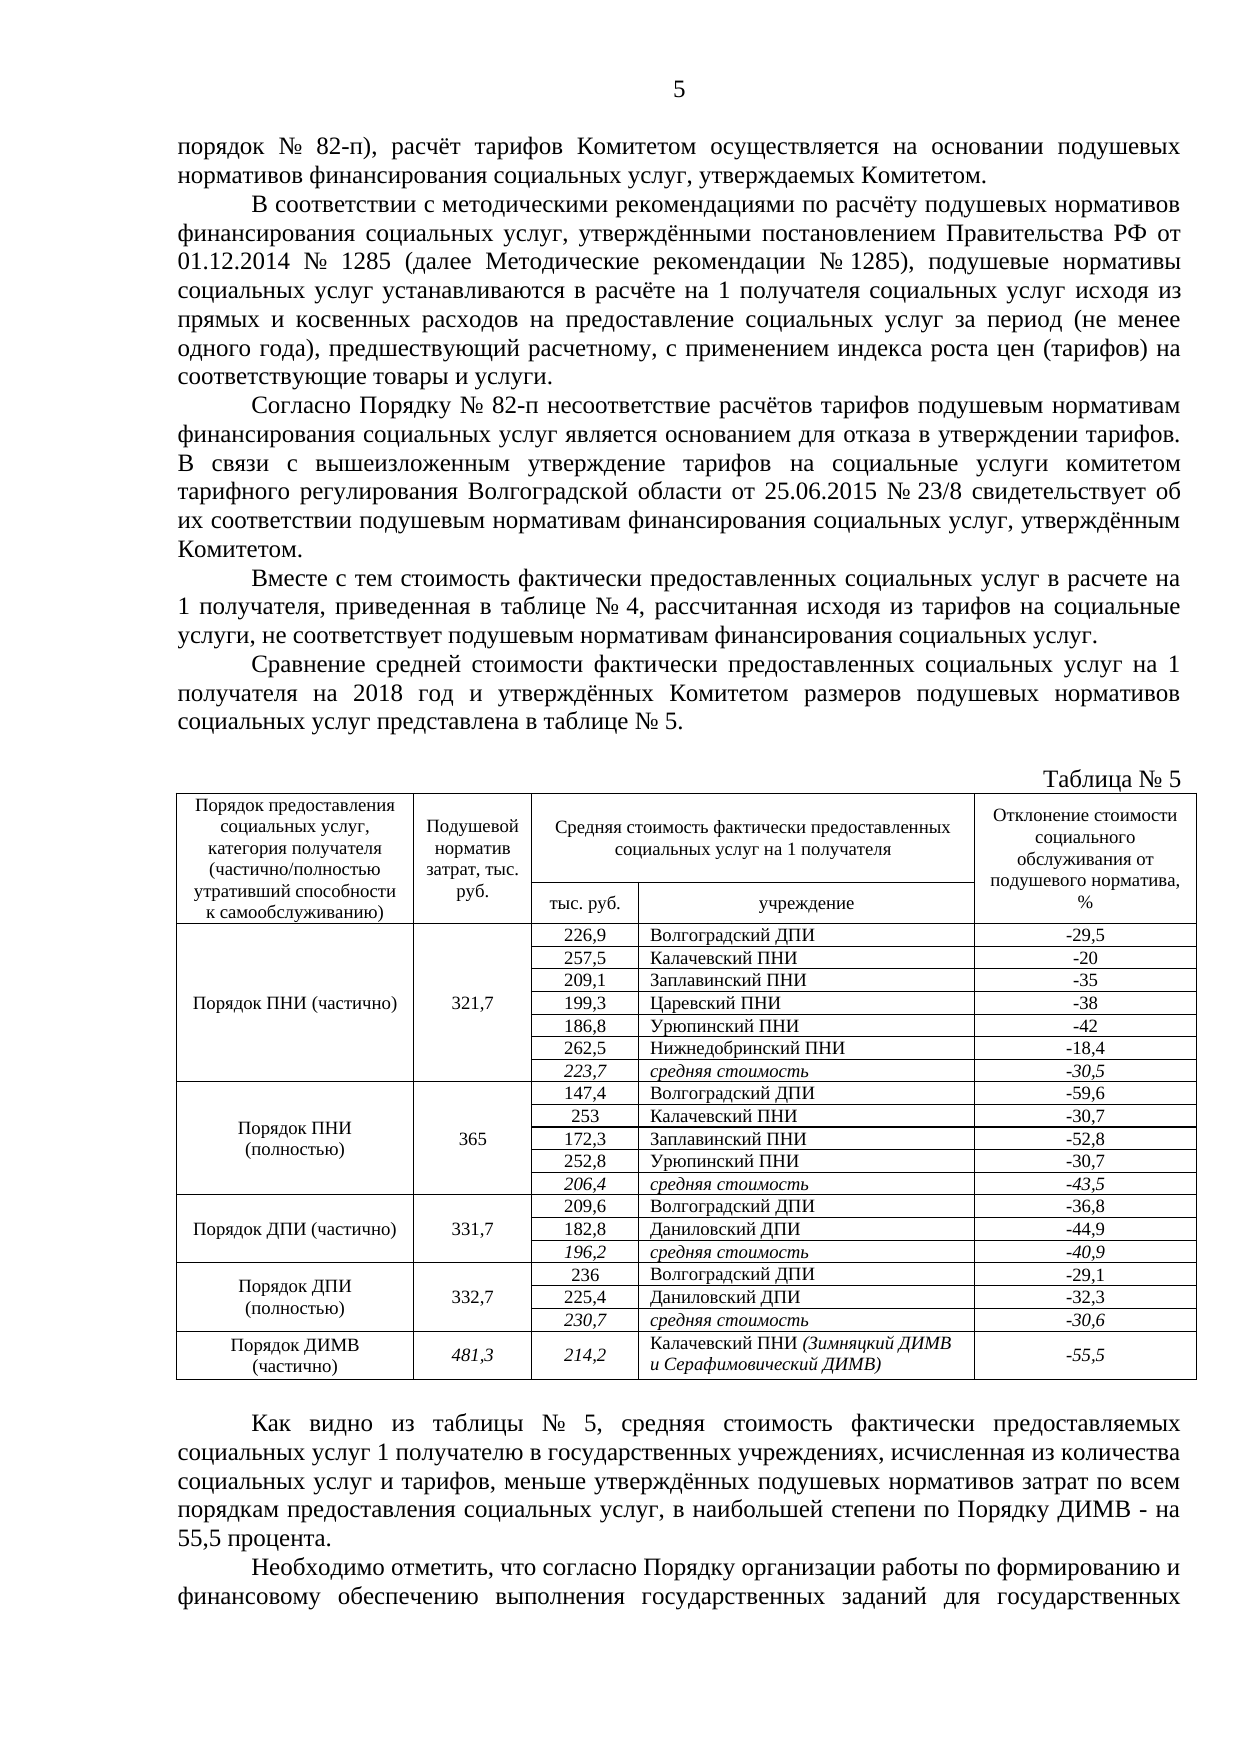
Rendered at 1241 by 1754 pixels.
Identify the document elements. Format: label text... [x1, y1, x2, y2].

table_cell -29,1 [975, 1263, 1196, 1285]
table_cell 332,7 [414, 1263, 531, 1331]
table_cell 230,7 [532, 1309, 638, 1331]
table_cell 209,1 [532, 969, 638, 991]
text В соответствии с методическими рекомендациями по расчёту подушевых нормативов финансирования социальных услуг, утверждёнными постановлением Правительства РФ от 01.12.2014 № 1285 (далее Методические рекомендации № 1285), подушевые нормативы социальных услуг устанавливаются в расчёте на 1 получателя социальных услуг исходя из прямых и косвенных расходов на предоставление социальных услуг за период (не менее одного года), предшествующий расчетному, с применением индекса роста цен (тарифов) на соответствующие товары и услуги. [177, 189, 1181, 390]
table_cell 481,3 [414, 1332, 531, 1378]
table_cell -59,6 [975, 1082, 1196, 1104]
text Сравнение средней стоимости фактически предоставленных социальных услуг на 1 получателя на 2018 год и утверждённых Комитетом размеров подушевых нормативов социальных услуг представлена в таблице № 5. [177, 649, 1181, 735]
table_cell Волгоградский ДПИ [639, 1195, 974, 1217]
table_cell -32,3 [975, 1286, 1196, 1308]
table_cell -42 [975, 1015, 1196, 1036]
table_cell -52,8 [975, 1128, 1196, 1149]
table_cell -55,5 [975, 1332, 1196, 1378]
table_cell 199,3 [532, 992, 638, 1013]
table_cell средняя стоимость [639, 1173, 974, 1194]
table_cell -44,9 [975, 1218, 1196, 1239]
text Таблица № 5 [177, 764, 1181, 793]
table_cell средняя стоимость [639, 1060, 974, 1081]
table_cell 236 [532, 1263, 638, 1285]
table_cell 209,6 [532, 1195, 638, 1217]
table_cell Порядок ДПИ (частично) [177, 1195, 413, 1262]
table_cell -43,5 [975, 1173, 1196, 1194]
table_cell 214,2 [532, 1332, 638, 1378]
text Вместе с тем стоимость фактически предоставленных социальных услуг в расчете на 1 получателя, приведенная в таблице № 4, рассчитанная исходя из тарифов на социальные услуги, не соответствует подушевым нормативам финансирования социальных услуг. [177, 563, 1181, 649]
table_cell 147,4 [532, 1082, 638, 1104]
table_cell средняя стоимость [639, 1309, 974, 1331]
table_cell Волгоградский ДПИ [639, 1263, 974, 1285]
table_cell Калачевский ПНИ [639, 947, 974, 968]
table_cell 206,4 [532, 1173, 638, 1194]
table_cell -30,5 [975, 1060, 1196, 1081]
table_cell Даниловский ДПИ [639, 1218, 974, 1239]
table_cell Волгоградский ДПИ [639, 1082, 974, 1104]
table_cell -35 [975, 969, 1196, 991]
table_cell 331,7 [414, 1195, 531, 1262]
table_cell Порядок ПНИ (частично) [177, 924, 413, 1081]
table_header Подушевой норматив затрат, тыс. руб. [414, 794, 531, 923]
table_cell Заплавинский ПНИ [639, 1128, 974, 1149]
table_cell 182,8 [532, 1218, 638, 1239]
table_cell -30,6 [975, 1309, 1196, 1331]
table_cell тыс. руб. [532, 883, 638, 923]
text Как видно из таблицы № 5, средняя стоимость фактически предоставляемых социальных услуг 1 получателю в государственных учреждениях, исчисленная из количества социальных услуг и тарифов, меньше утверждённых подушевых нормативов затрат по всем порядкам предоставления социальных услуг, в наибольшей степени по Порядку ДИМВ - на 55,5 процента. [177, 1408, 1181, 1552]
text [177, 1552, 1181, 1609]
table_cell учреждение [639, 883, 974, 923]
table_cell Нижнедобринский ПНИ [639, 1037, 974, 1059]
table_cell 186,8 [532, 1015, 638, 1036]
table_header Порядок предоставления социальных услуг, категория получателя (частично/полностью утративший способности к самообслуживанию) [177, 794, 413, 923]
table_cell 257,5 [532, 947, 638, 968]
table_cell Заплавинский ПНИ [639, 969, 974, 991]
table_cell Волгоградский ДПИ [639, 924, 974, 946]
table_cell -29,5 [975, 924, 1196, 946]
table_cell Порядок ДИМВ (частично) [177, 1332, 413, 1378]
table_cell -36,8 [975, 1195, 1196, 1217]
table_cell 321,7 [414, 924, 531, 1081]
table_cell Порядок ПНИ (полностью) [177, 1082, 413, 1194]
table_cell 253 [532, 1105, 638, 1126]
table_cell -30,7 [975, 1150, 1196, 1172]
table_cell Урюпинский ПНИ [639, 1015, 974, 1036]
table_cell 252,8 [532, 1150, 638, 1172]
table_cell 225,4 [532, 1286, 638, 1308]
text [177, 131, 1181, 189]
table_cell средняя стоимость [639, 1241, 974, 1262]
table_cell -20 [975, 947, 1196, 968]
table_cell Даниловский ДПИ [639, 1286, 974, 1308]
table_cell -30,7 [975, 1105, 1196, 1126]
table_cell Царевский ПНИ [639, 992, 974, 1013]
table_cell 223,7 [532, 1060, 638, 1081]
text Согласно Порядку № 82-п несоответствие расчётов тарифов подушевым нормативам финансирования социальных услуг является основанием для отказа в утверждении тарифов. В связи с вышеизложенным утверждение тарифов на социальные услуги комитетом тарифного регулирования Волгоградской области от 25.06.2015 № 23/8 свидетельствует об их соответствии подушевым нормативам финансирования социальных услуг, утверждённым Комитетом. [177, 390, 1181, 563]
table_cell Порядок ДПИ (полностью) [177, 1263, 413, 1331]
table_header Средняя стоимость фактически предоставленных социальных услуг на 1 получателя [532, 794, 974, 882]
table_cell Калачевский ПНИ (Зимняцкий ДИМВ и Серафимовический ДИМВ) [639, 1332, 974, 1378]
table_cell Калачевский ПНИ [639, 1105, 974, 1126]
table_cell 365 [414, 1082, 531, 1194]
table_cell -38 [975, 992, 1196, 1013]
table_cell 226,9 [532, 924, 638, 946]
table_cell -18,4 [975, 1037, 1196, 1059]
table_header Отклонение стоимости социального обслуживания от подушевого норматива, % [975, 794, 1196, 923]
table_cell 172,3 [532, 1128, 638, 1149]
table_cell 262,5 [532, 1037, 638, 1059]
table_cell -40,9 [975, 1241, 1196, 1262]
table_cell Урюпинский ПНИ [639, 1150, 974, 1172]
table_cell 196,2 [532, 1241, 638, 1262]
